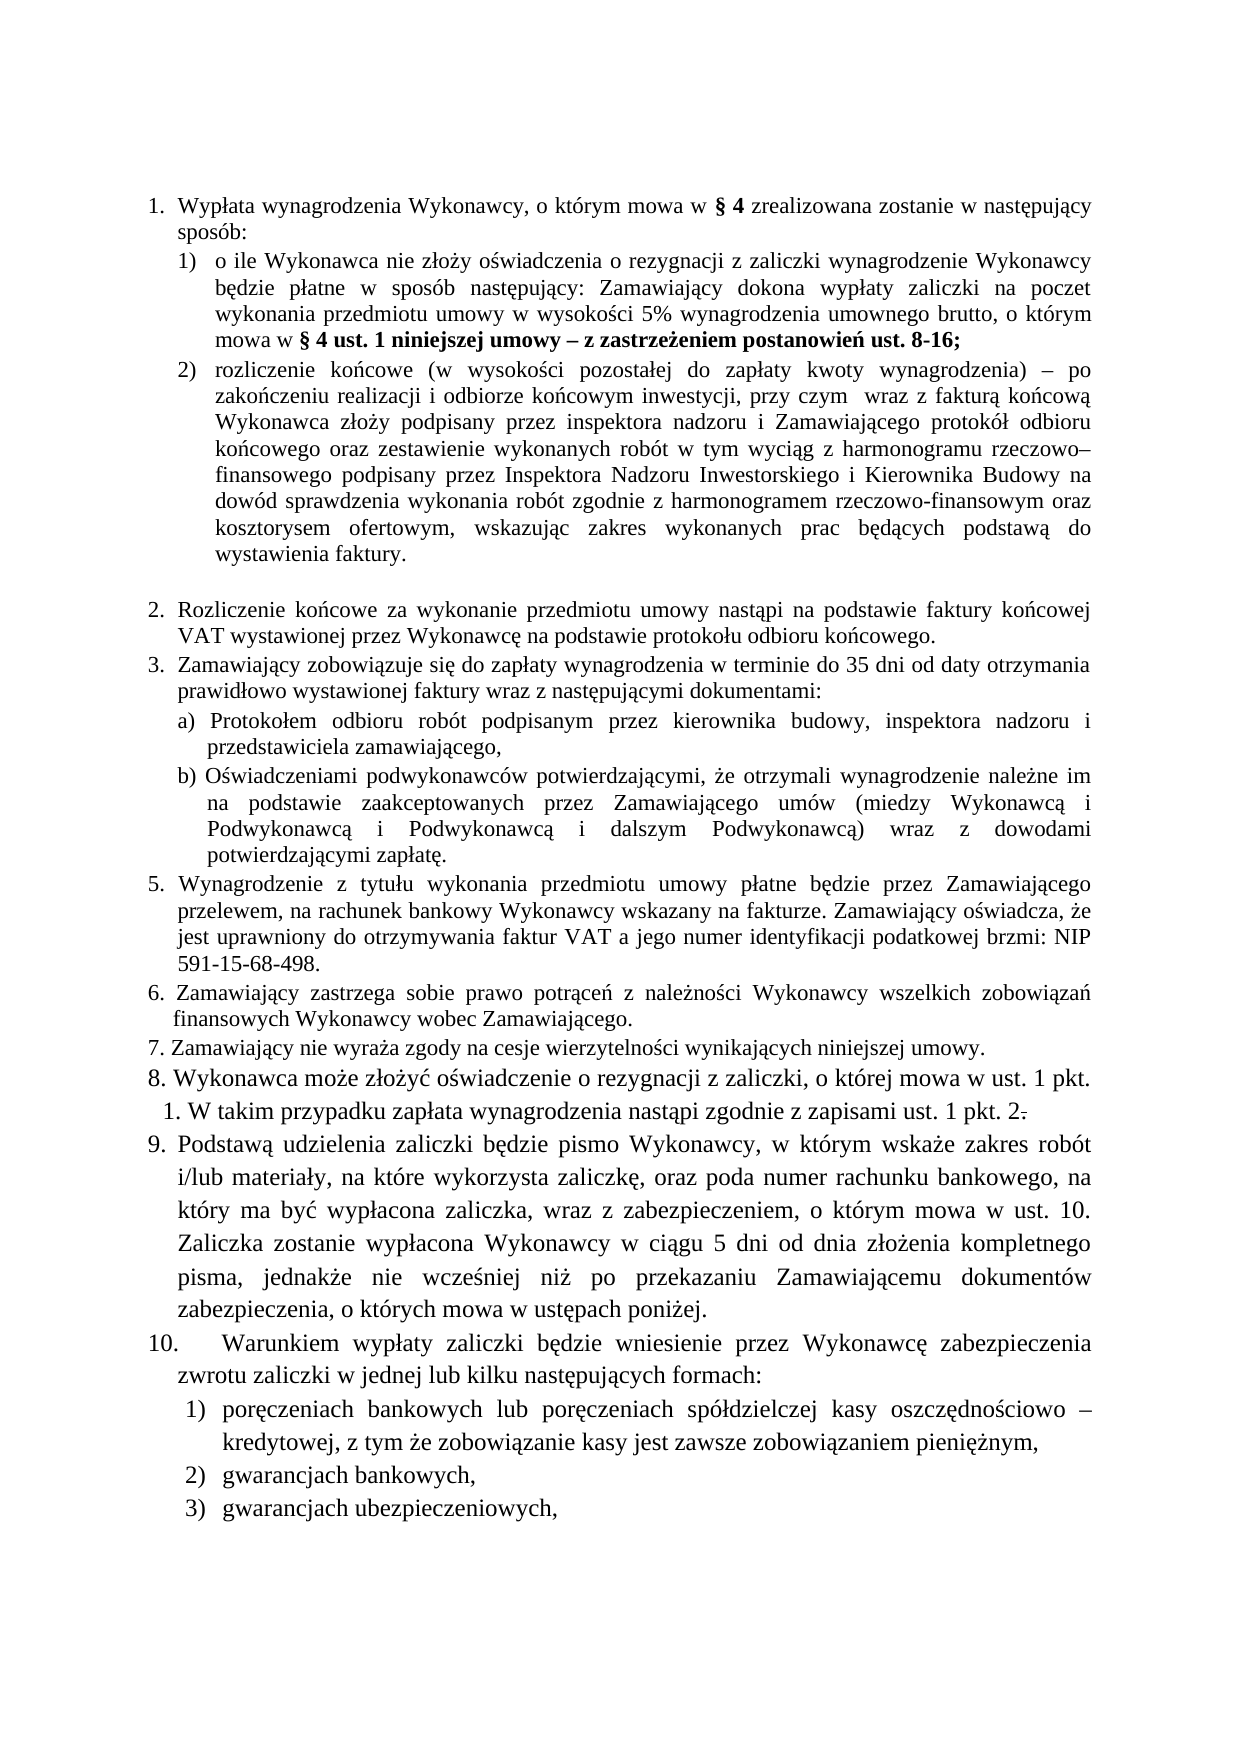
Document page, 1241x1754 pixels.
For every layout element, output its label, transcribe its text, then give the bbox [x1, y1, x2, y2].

list gwarancjach bankowych, [185, 1460, 1092, 1488]
text b) Oświadczeniami podwykonawców potwierdzającymi, że otrzymali wynagrodzenie należne im na podstawie zaakceptowanych przez Zamawiającego umów (miedzy Wykonawcą i Podwykonawcą i Podwykonawcą i dalszym Podwykonawcą) wraz z dowodami potwierdzającymi zapłatę. [177, 762, 1092, 868]
list rozliczenie końcowe (w wysokości pozostałej do zapłaty kwoty wynagrodzenia) – po zakończeniu realizacji i odbiorze końcowym inwestycji, przy czym wraz z fakturą końcową Wykonawca złoży podpisany przez inspektora nadzoru i Zamawiającego protokół odbioru końcowego oraz zestawienie wykonanych robót w tym wyciąg z harmonogramu rzeczowo–finansowego podpisany przez Inspektora Nadzoru Inwestorskiego i Kierownika Budowy na dowód sprawdzenia wykonania robót zgodnie z harmonogramem rzeczowo-finansowym oraz kosztorysem ofertowym, wskazując zakres wykonanych prac będących podstawą do wystawienia faktury. [177, 356, 1092, 567]
list Podstawą udzielenia zaliczki będzie pismo Wykonawcy, w którym wskaże zakres robót i/lub materiały, na które wykorzysta zaliczkę, oraz poda numer rachunku bankowego, na który ma być wypłacona zaliczka, wraz z zabezpieczeniem, o którym mowa w ust. 10. Zaliczka zostanie wypłacona Wykonawcy w ciągu 5 dni od dnia złożenia kompletnego pisma, jednakże nie wcześniej niż po przekazaniu Zamawiającemu dokumentów zabezpieczenia, o których mowa w ustępach poniżej. [148, 1129, 1092, 1323]
list Warunkiem wypłaty zaliczki będzie wniesienie przez Wykonawcę zabezpieczenia zwrotu zaliczki w jednej lub kilku następujących formach: [148, 1328, 1092, 1389]
text 5. Wynagrodzenie z tytułu wykonania przedmiotu umowy płatne będzie przez Zamawiającego przelewem, na rachunek bankowy Wykonawcy wskazany na fakturze. Zamawiający oświadcza, że jest uprawniony do otrzymywania faktur VAT a jego numer identyfikacji podatkowej brzmi: NIP 591-15-68-498. [148, 871, 1092, 976]
list o ile Wykonawca nie złoży oświadczenia o rezygnacji z zaliczki wynagrodzenie Wykonawcy będzie płatne w sposób następujący: Zamawiający dokona wypłaty zaliczki na poczet wykonania przedmiotu umowy w wysokości 5% wynagrodzenia umownego brutto, o którym mowa w § 4 ust. 1 niniejszej umowy – z zastrzeżeniem postanowień ust. 8-16; [177, 247, 1092, 353]
text 6. Zamawiający zastrzega sobie prawo potrąceń z należności Wykonawcy wszelkich zobowiązań finansowych Wykonawcy wobec Zamawiającego. [148, 979, 1092, 1031]
text a) Protokołem odbioru robót podpisanym przez kierownika budowy, inspektora nadzoru i przedstawiciela zamawiającego, [177, 707, 1092, 759]
text 7. Zamawiający nie wyraża zgody na cesje wierzytelności wynikających niniejszej umowy. [148, 1034, 1092, 1061]
list gwarancjach ubezpieczeniowych, [185, 1493, 1092, 1521]
list poręczeniach bankowych lub poręczeniach spółdzielczej kasy oszczędnościowo – kredytowej, z tym że zobowiązanie kasy jest zawsze zobowiązaniem pieniężnym, [185, 1394, 1092, 1455]
list Zamawiający zobowiązuje się do zapłaty wynagrodzenia w terminie do 35 dni od daty otrzymania prawidłowo wystawionej faktury wraz z następującymi dokumentami: [148, 651, 1092, 704]
list Wypłata wynagrodzenia Wykonawcy, o którym mowa w § 4 zrealizowana zostanie w następujący sposób: [148, 192, 1092, 245]
list Rozliczenie końcowe za wykonanie przedmiotu umowy nastąpi na podstawie faktury końcowej VAT wystawionej przez Wykonawcę na podstawie protokołu odbioru końcowego. [148, 596, 1092, 648]
text 8. Wykonawca może złożyć oświadczenie o rezygnacji z zaliczki, o której mowa w ust. 1 pkt. 1. W takim przypadku zapłata wynagrodzenia nastąpi zgodnie z zapisami ust. 1 pkt. 2. [148, 1063, 1092, 1125]
